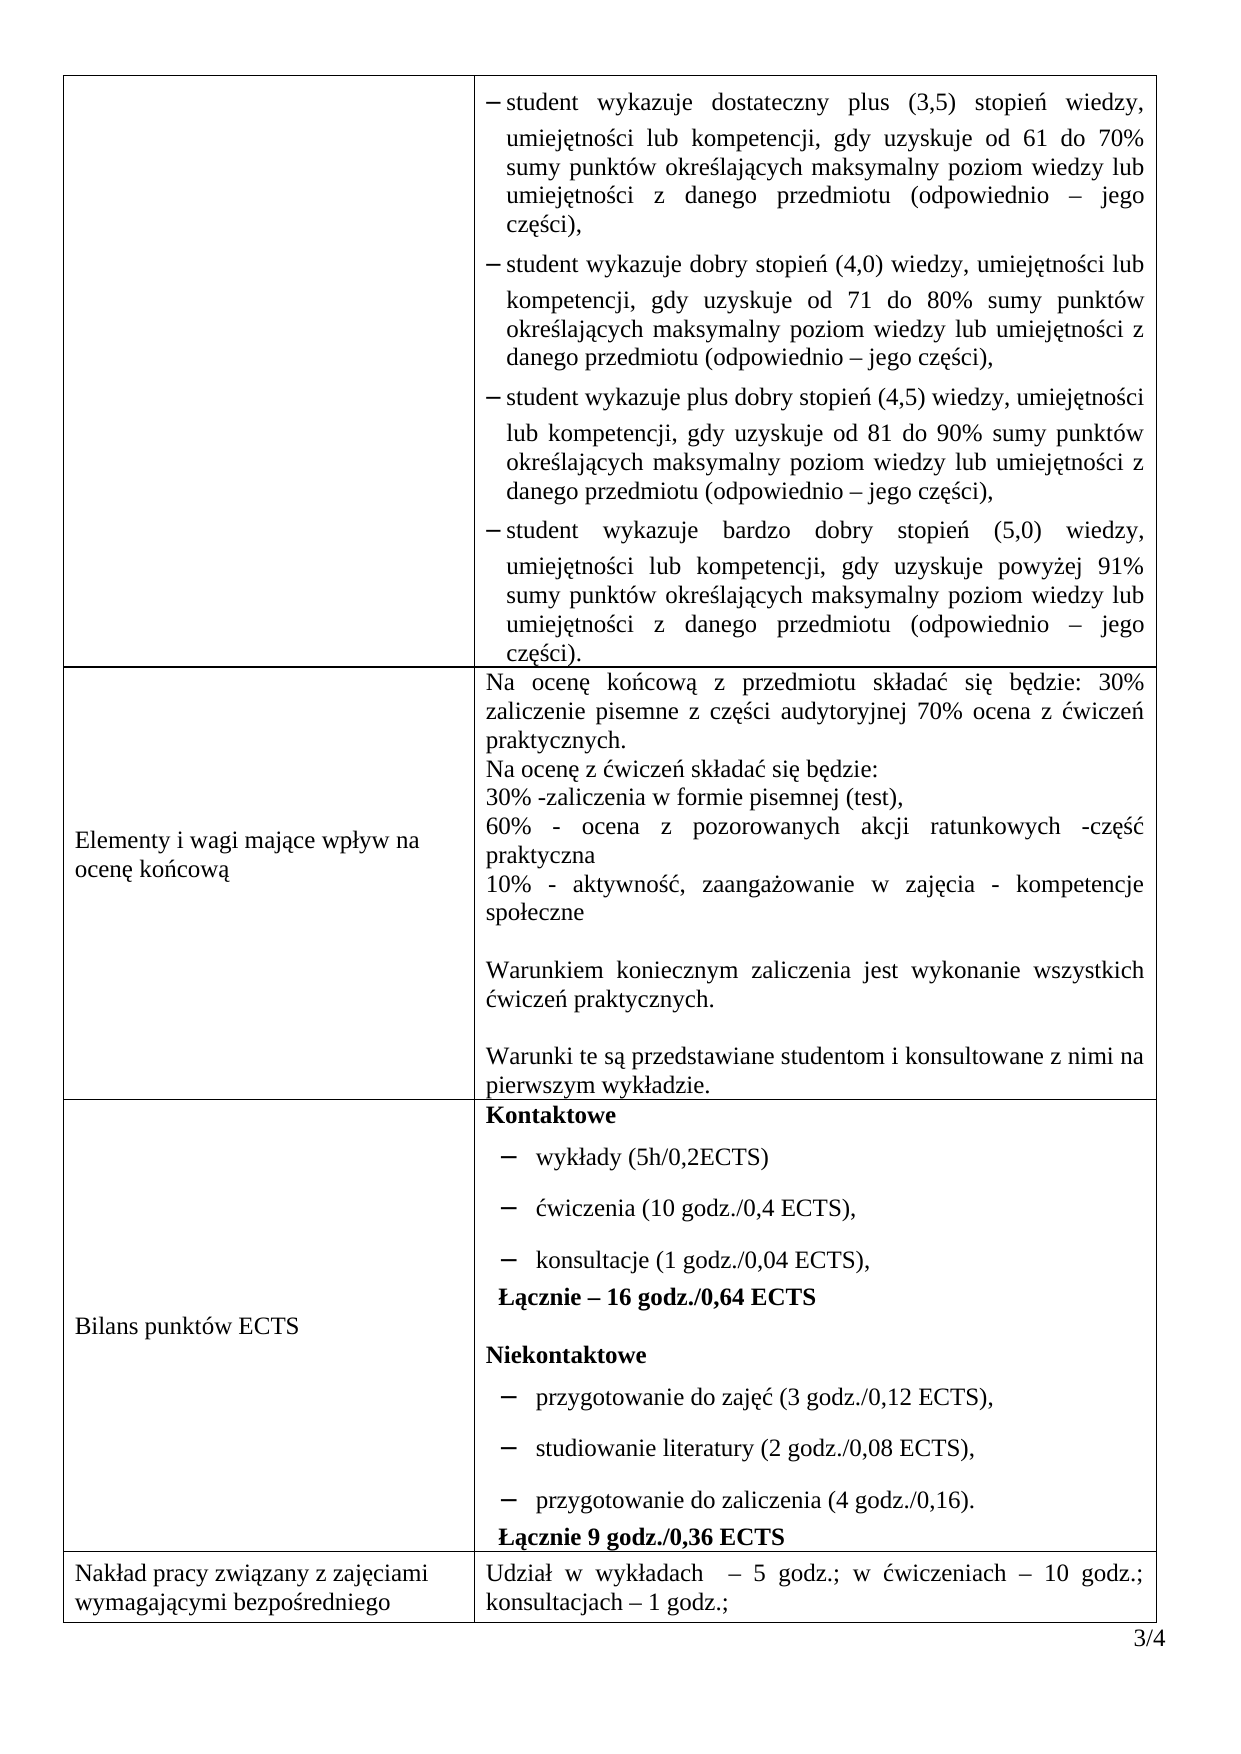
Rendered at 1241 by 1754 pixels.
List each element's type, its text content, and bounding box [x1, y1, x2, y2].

table_cell Kontaktowe wykłady (5h/0,2ECTS) ćwiczenia (10 godz./0,4 ECTS), konsultacje (1 godz./0,04 ECTS), Łącznie – 16 godz./0,64 ECTS Niekontaktowe przygotowanie do zajęć (3 godz./0,12 ECTS), studiowanie literatury (2 godz./0,08 ECTS), przygotowanie do zaliczenia (4 godz./0,16). Łącznie 9 godz./0,36 ECTS [475, 1100, 1156, 1551]
table_cell Elementy i wagi mające wpływ na ocenę końcową [64, 668, 474, 1099]
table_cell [475, 76, 1156, 666]
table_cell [64, 76, 474, 666]
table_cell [475, 1552, 1156, 1622]
table_cell Na ocenę końcową z przedmiotu składać się będzie: 30% zaliczenie pisemne z części audytoryjnej 70% ocena z ćwiczeń praktycznych. Na ocenę z ćwiczeń składać się będzie: 30% -zaliczenia w formie pisemnej (test), 60% - ocena z pozorowanych akcji ratunkowych -część praktyczna 10% - aktywność, zaangażowanie w zajęcia - kompetencje społeczne Warunkiem koniecznym zaliczenia jest wykonanie wszystkich ćwiczeń praktycznych. Warunki te są przedstawiane studentom i konsultowane z nimi na pierwszym wykładzie. [475, 668, 1156, 1099]
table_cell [64, 1552, 474, 1622]
table_cell Bilans punktów ECTS [64, 1100, 474, 1551]
